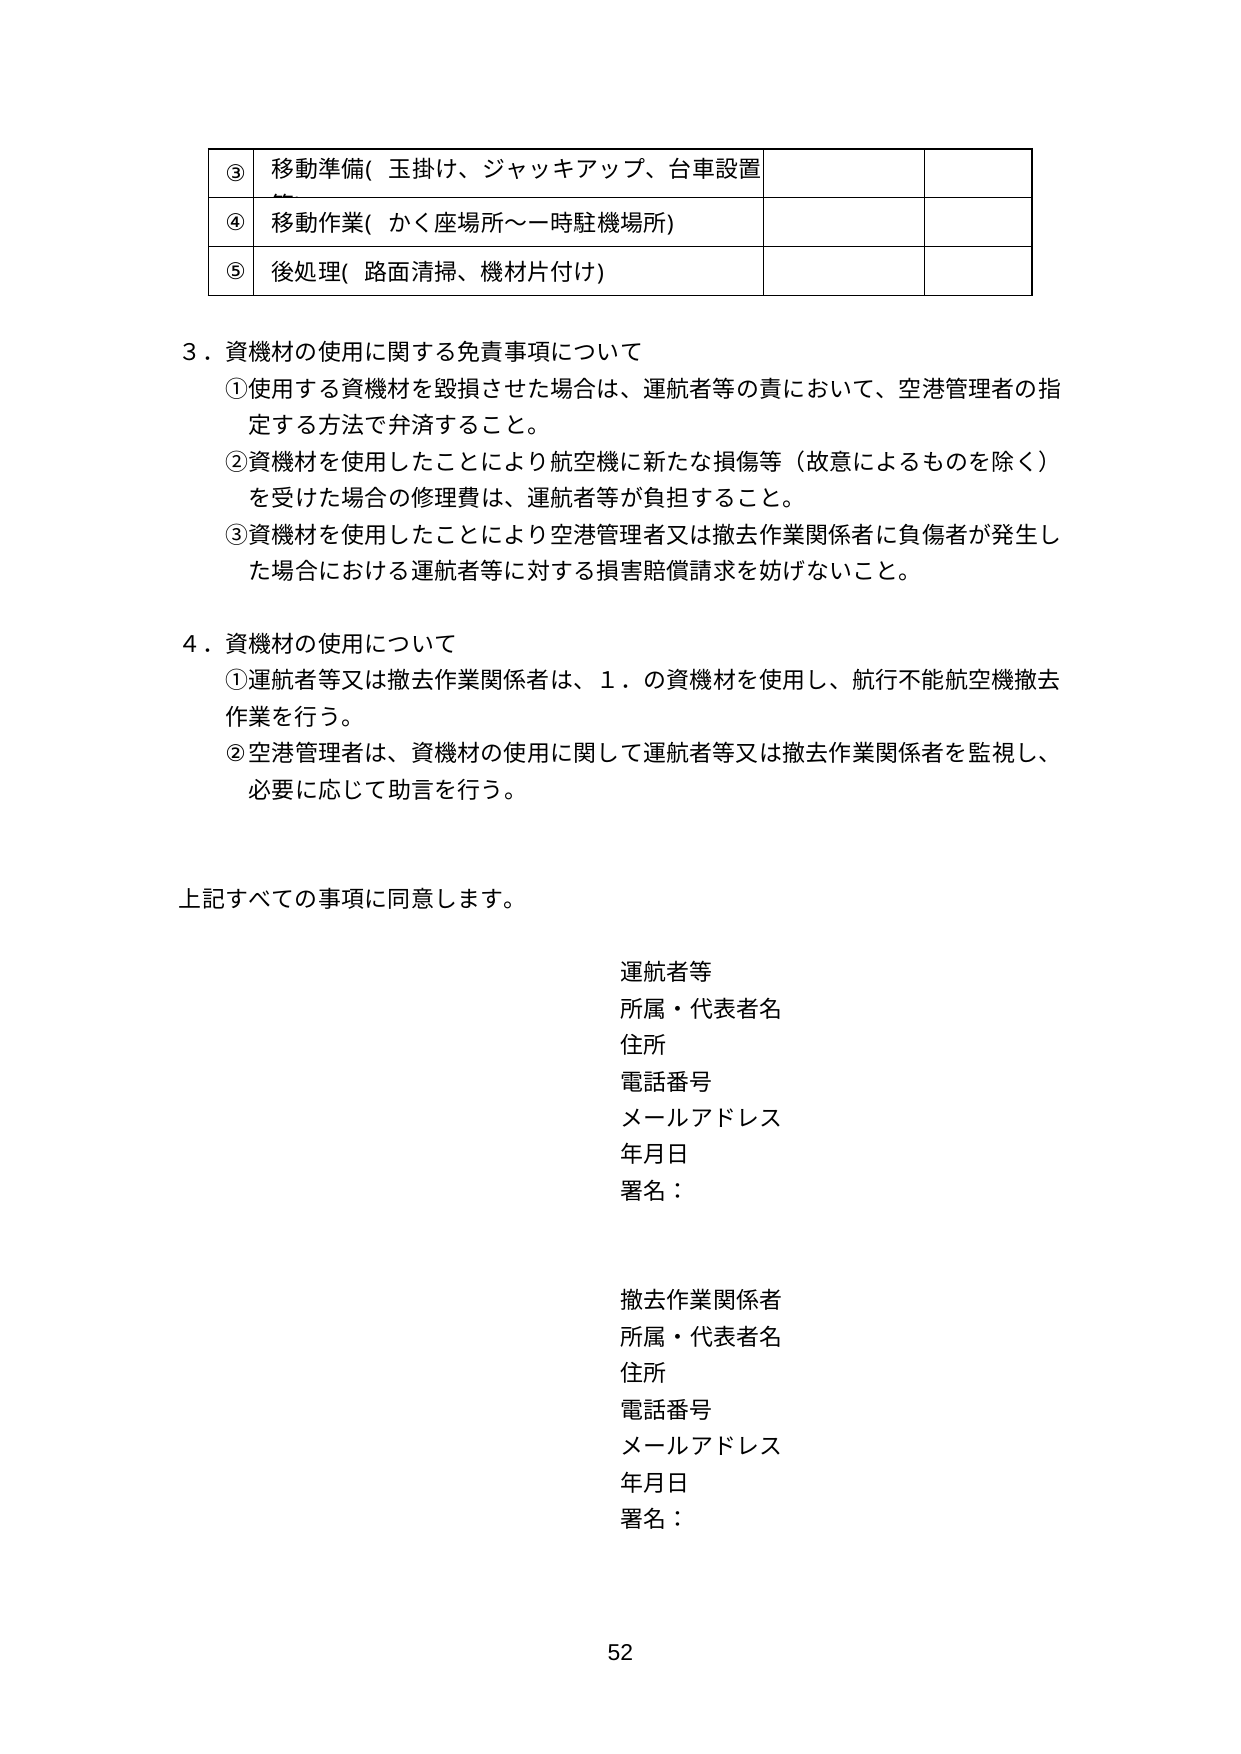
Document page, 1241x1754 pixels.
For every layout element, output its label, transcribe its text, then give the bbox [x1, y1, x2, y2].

text ①使用する資機材を毀損させた場合は、運航者等の責において、空港管理者の指定する方法で弁済すること。 [179, 369, 1061, 442]
text ①運航者等又は撤去作業関係者は、１．の資機材を使用し、航行不能航空機撤去作業を行う。 [179, 661, 1061, 734]
text 上記すべての事項に同意します。 [179, 879, 1061, 916]
text 電話番号 [598, 1062, 1061, 1098]
text 住所 [598, 1353, 1061, 1390]
text ②資機材を使用したことにより航空機に新たな損傷等（故意によるものを除く）を受けた場合の修理費は、運航者等が負担すること。 [179, 442, 1061, 515]
text 撤去作業関係者 [598, 1281, 1061, 1317]
table_cell ④ [209, 198, 253, 246]
text 署名： [598, 1171, 1061, 1208]
table_cell 後処理(路面清掃、機材片付け) [254, 247, 763, 295]
text ②空港管理者は、資機材の使用に関して運航者等又は撤去作業関係者を監視し、必要に応じて助言を行う。 [210, 734, 1061, 807]
table_cell [764, 247, 924, 295]
table_cell 移動作業(かく座場所～ー時駐機場所) [254, 198, 763, 246]
text 年月日 [598, 1135, 1061, 1171]
text メールアドレス [598, 1098, 1061, 1135]
text 所属・代表者名 [598, 989, 1061, 1025]
table_cell [925, 198, 1031, 246]
table_cell ③ [209, 150, 253, 197]
table_cell ⑤ [209, 247, 253, 295]
text ③資機材を使用したことにより空港管理者又は撤去作業関係者に負傷者が発生した場合における運航者等に対する損害賠償請求を妨げないこと。 [179, 515, 1061, 588]
text メールアドレス [598, 1426, 1061, 1463]
text 運航者等 [598, 952, 1061, 989]
table_cell [764, 198, 924, 246]
table_cell [764, 150, 924, 197]
text 年月日 [598, 1463, 1061, 1499]
text 署名： [598, 1499, 1061, 1536]
table_cell [925, 247, 1031, 295]
table_cell 移動準備(玉掛け、ジャッキアップ、台車設置等) [254, 150, 763, 197]
table_cell [925, 150, 1031, 197]
text 電話番号 [598, 1390, 1061, 1426]
text ４．資機材の使用について [179, 624, 1061, 661]
text 住所 [598, 1025, 1061, 1062]
text ３．資機材の使用に関する免責事項について [179, 333, 1061, 369]
text 所属・代表者名 [598, 1317, 1061, 1353]
